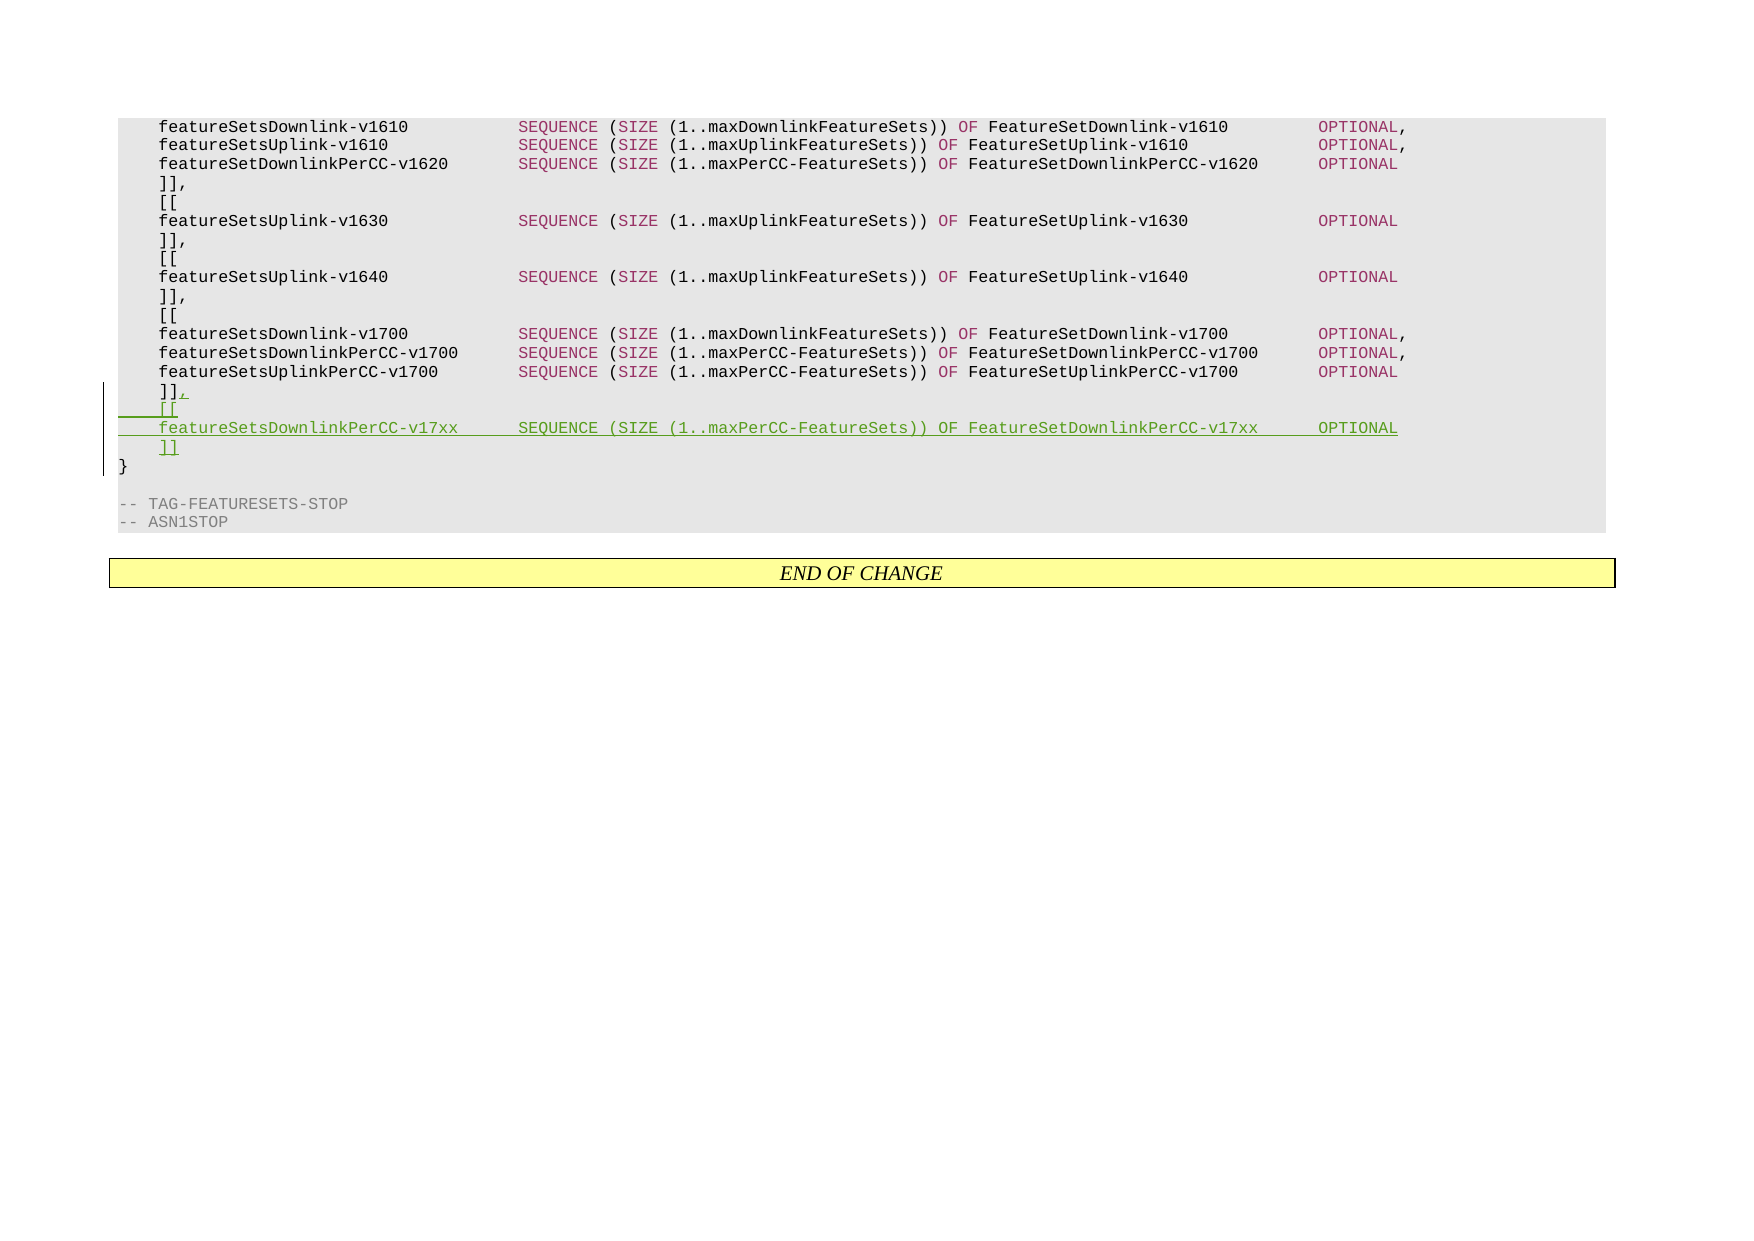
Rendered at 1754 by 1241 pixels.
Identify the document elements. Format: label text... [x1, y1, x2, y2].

text featureSetsUplink-v1630 SEQUENCE (SIZE (1..maxUplinkFeatureSets)) OF FeatureSetUplink-v1630 OPTIONAL [118, 212, 1606, 231]
text ]], [118, 231, 1606, 250]
text } [118, 457, 1606, 476]
text [[ [118, 307, 1606, 326]
text [[ [118, 250, 1606, 269]
text -- ASN1STOP [118, 514, 1606, 533]
text featureSetsUplink-v1610 SEQUENCE (SIZE (1..maxUplinkFeatureSets)) OF FeatureSetUplink-v1610 OPTIONAL, [118, 137, 1606, 156]
text featureSetDownlinkPerCC-v1620 SEQUENCE (SIZE (1..maxPerCC-FeatureSets)) OF FeatureSetDownlinkPerCC-v1620 OPTIONAL [118, 156, 1606, 175]
text featureSetsDownlink-v1610 SEQUENCE (SIZE (1..maxDownlinkFeatureSets)) OF FeatureSetDownlink-v1610 OPTIONAL, [118, 118, 1606, 137]
text featureSetsDownlink-v1700 SEQUENCE (SIZE (1..maxDownlinkFeatureSets)) OF FeatureSetDownlink-v1700 OPTIONAL, [118, 326, 1606, 344]
text ]] [118, 382, 1606, 401]
text featureSetsDownlinkPerCC-v1700 SEQUENCE (SIZE (1..maxPerCC-FeatureSets)) OF FeatureSetDownlinkPerCC-v1700 OPTIONAL, [118, 344, 1606, 363]
text ]], [118, 175, 1606, 193]
text -- TAG-FEATURESETS-STOP [118, 495, 1606, 514]
text [[ [118, 193, 1606, 212]
text ]], [118, 288, 1606, 307]
text featureSetsUplinkPerCC-v1700 SEQUENCE (SIZE (1..maxPerCC-FeatureSets)) OF FeatureSetUplinkPerCC-v1700 OPTIONAL [118, 363, 1606, 382]
text END OF CHANGE [110, 559, 1614, 587]
text featureSetsUplink-v1640 SEQUENCE (SIZE (1..maxUplinkFeatureSets)) OF FeatureSetUplink-v1640 OPTIONAL [118, 269, 1606, 288]
